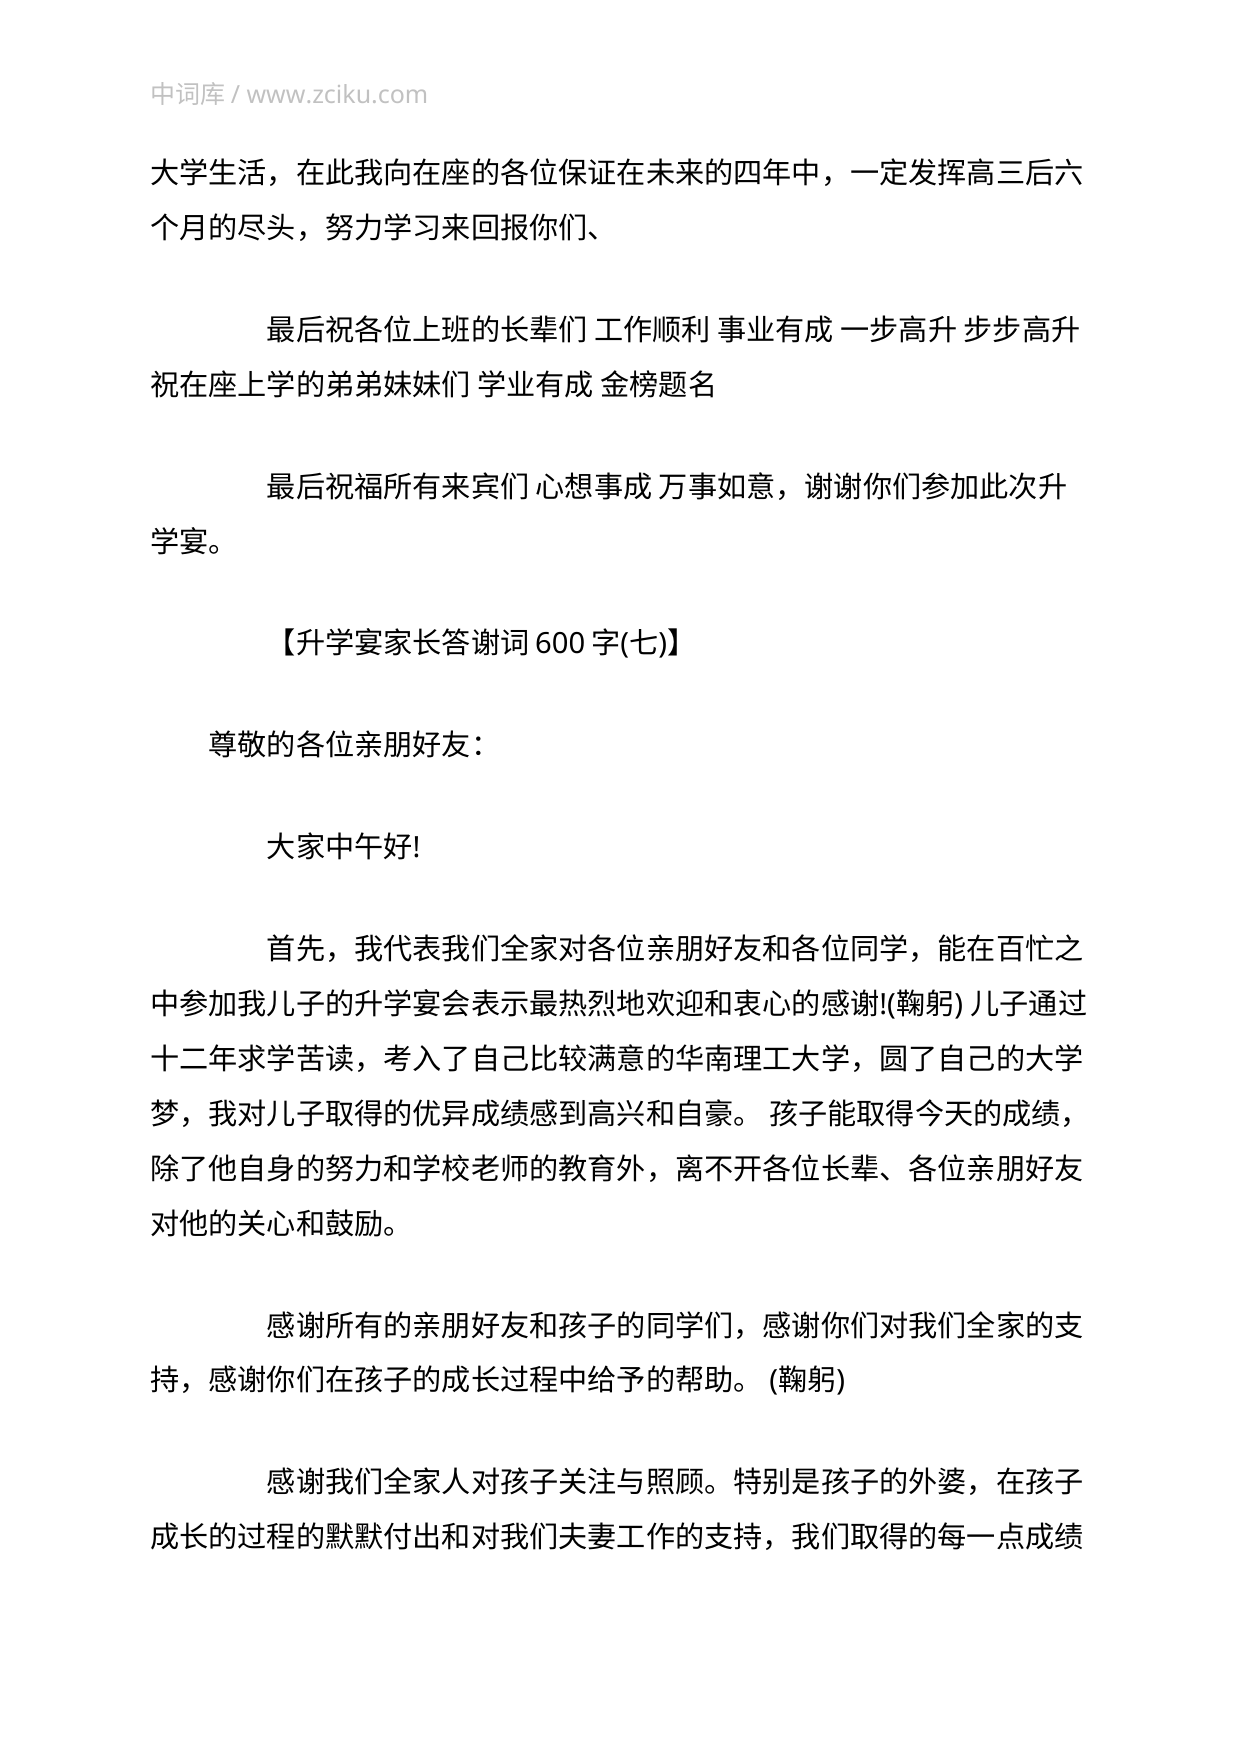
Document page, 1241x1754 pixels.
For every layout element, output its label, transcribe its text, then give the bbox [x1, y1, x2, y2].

text 尊敬的各位亲朋好友： [150, 722, 1090, 764]
text 首先，我代表我们全家对各位亲朋好友和各位同学，能在百忙之中参加我儿子的升学宴会表示最热烈地欢迎和衷心的感谢!(鞠躬) 儿子通过十二年求学苦读，考入了自己比较满意的华南理工大学，圆了自己的大学梦，我对儿子取得的优异成绩感到高兴和自豪。 孩子能取得今天的成绩，除了他自身的努力和学校老师的教育外，离不开各位长辈、各位亲朋好友对他的关心和鼓励。 [150, 926, 1090, 1243]
text 最后祝各位上班的长辈们 工作顺利 事业有成 一步高升 步步高升 祝在座上学的弟弟妹妹们 学业有成 金榜题名 [150, 307, 1090, 404]
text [150, 1459, 1090, 1556]
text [150, 150, 1090, 247]
text 【升学宴家长答谢词600字(七)】 [150, 620, 1090, 662]
text 感谢所有的亲朋好友和孩子的同学们，感谢你们对我们全家的支持，感谢你们在孩子的成长过程中给予的帮助。 (鞠躬) [150, 1302, 1090, 1399]
text 最后祝福所有来宾们 心想事成 万事如意，谢谢你们参加此次升学宴。 [150, 463, 1090, 561]
text 大家中午好! [150, 824, 1090, 866]
